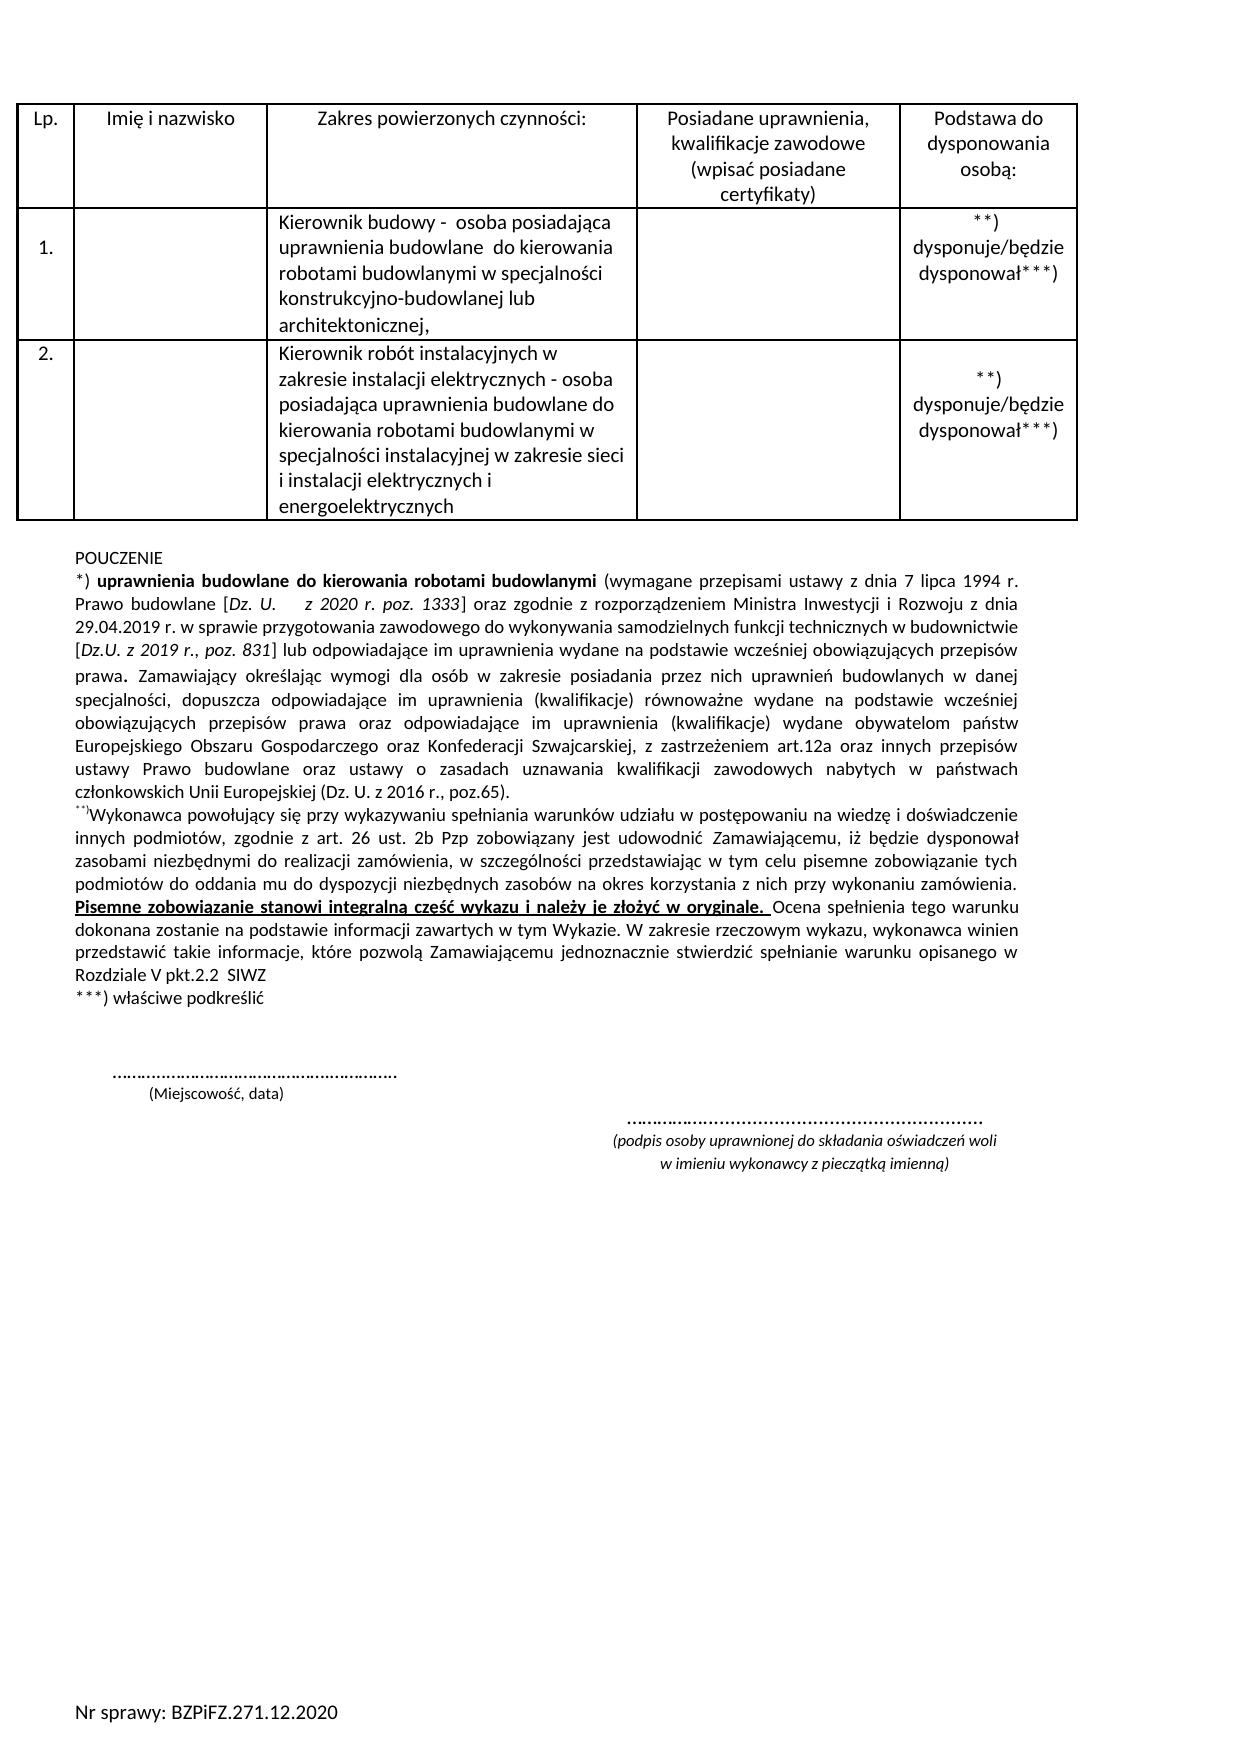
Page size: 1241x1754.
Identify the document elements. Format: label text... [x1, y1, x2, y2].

text (Miejscowość, data) [112, 1083, 1063, 1103]
table_header Podstawa do dysponowania osobą: [901, 105, 1076, 207]
table_cell 1. [19, 209, 73, 338]
text ***) właściwe podkreślić [75, 987, 1019, 1009]
text ……………................................................... [591, 1103, 1019, 1130]
table_header Zakres powierzonych czynności: [268, 105, 636, 207]
table_cell [75, 341, 266, 518]
table_cell **) dysponuje/będzie dysponował***) [901, 209, 1076, 338]
table_header Lp. [19, 105, 73, 207]
text **)Wykonawca powołujący się przy wykazywaniu spełniania warunków udziału w postępowaniu na wiedzę i doświadczenie innych podmiotów, zgodnie z art. 26 ust. 2b Pzp zobowiązany jest udowodnić Zamawiającemu, iż będzie dysponował zasobami niezbędnymi do realizacji zamówienia, w szczególności przedstawiając w tym celu pisemne zobowiązanie tych podmiotów do oddania mu do dyspozycji niezbędnych zasobów na okres korzystania z nich przy wykonaniu zamówienia. Pisemne zobowiązanie stanowi integralną część wykazu i należy je złożyć w oryginale. Ocena spełnienia tego warunku dokonana zostanie na podstawie informacji zawartych w tym Wykazie. W zakresie rzeczowym wykazu, wykonawca winien przedstawić takie informacje, które pozwolą Zamawiającemu jednoznacznie stwierdzić spełnianie warunku opisanego w Rozdziale V pkt.2.2 SIWZ [75, 803, 1019, 987]
text *) uprawnienia budowlane do kierowania robotami budowlanymi (wymagane przepisami ustawy z dnia 7 lipca 1994 r. Prawo budowlane [Dz. U. z 2020 r. poz. 1333] oraz zgodnie z rozporządzeniem Ministra Inwestycji i Rozwoju z dnia 29.04.2019 r. w sprawie przygotowania zawodowego do wykonywania samodzielnych funkcji technicznych w budownictwie [Dz.U. z 2019 r., poz. 831] lub odpowiadające im uprawnienia wydane na podstawie wcześniej obowiązujących przepisów prawa. Zamawiający określając wymogi dla osób w zakresie posiadania przez nich uprawnień budowlanych w danej specjalności, dopuszcza odpowiadające im uprawnienia (kwalifikacje) równoważne wydane na podstawie wcześniej obowiązujących przepisów prawa oraz odpowiadające im uprawnienia (kwalifikacje) wydane obywatelom państw Europejskiego Obszaru Gospodarczego oraz Konfederacji Szwajcarskiej, z zastrzeżeniem art.12a oraz innych przepisów ustawy Prawo budowlane oraz ustawy o zasadach uznawania kwalifikacji zawodowych nabytych w państwach członkowskich Unii Europejskiej (Dz. U. z 2016 r., poz.65). [75, 569, 1019, 803]
table_cell [638, 341, 899, 518]
table_cell [638, 209, 899, 338]
text w imieniu wykonawcy z pieczątką imienną) [591, 1153, 1019, 1174]
table_cell [75, 209, 266, 338]
text POUCZENIE [75, 546, 1019, 569]
table_header Posiadane uprawnienia, kwalifikacje zawodowe (wpisać posiadane certyfikaty) [638, 105, 899, 207]
table_cell 2. [19, 341, 73, 518]
text (podpis osoby uprawnionej do składania oświadczeń woli [591, 1130, 1019, 1151]
table_cell Kierownik budowy - osoba posiadająca uprawnienia budowlane do kierowania robotami budowlanymi w specjalności konstrukcyjno-budowlanej lub architektonicznej, [268, 209, 636, 338]
table_header Imię i nazwisko [75, 105, 266, 207]
text ………..…………………………….………….. [112, 1058, 1063, 1083]
table_cell Kierownik robót instalacyjnych w zakresie instalacji elektrycznych - osoba posiadająca uprawnienia budowlane do kierowania robotami budowlanymi w specjalności instalacyjnej w zakresie sieci i instalacji elektrycznych i energoelektrycznych [268, 341, 636, 518]
table_cell **) dysponuje/będzie dysponował***) [901, 341, 1076, 518]
